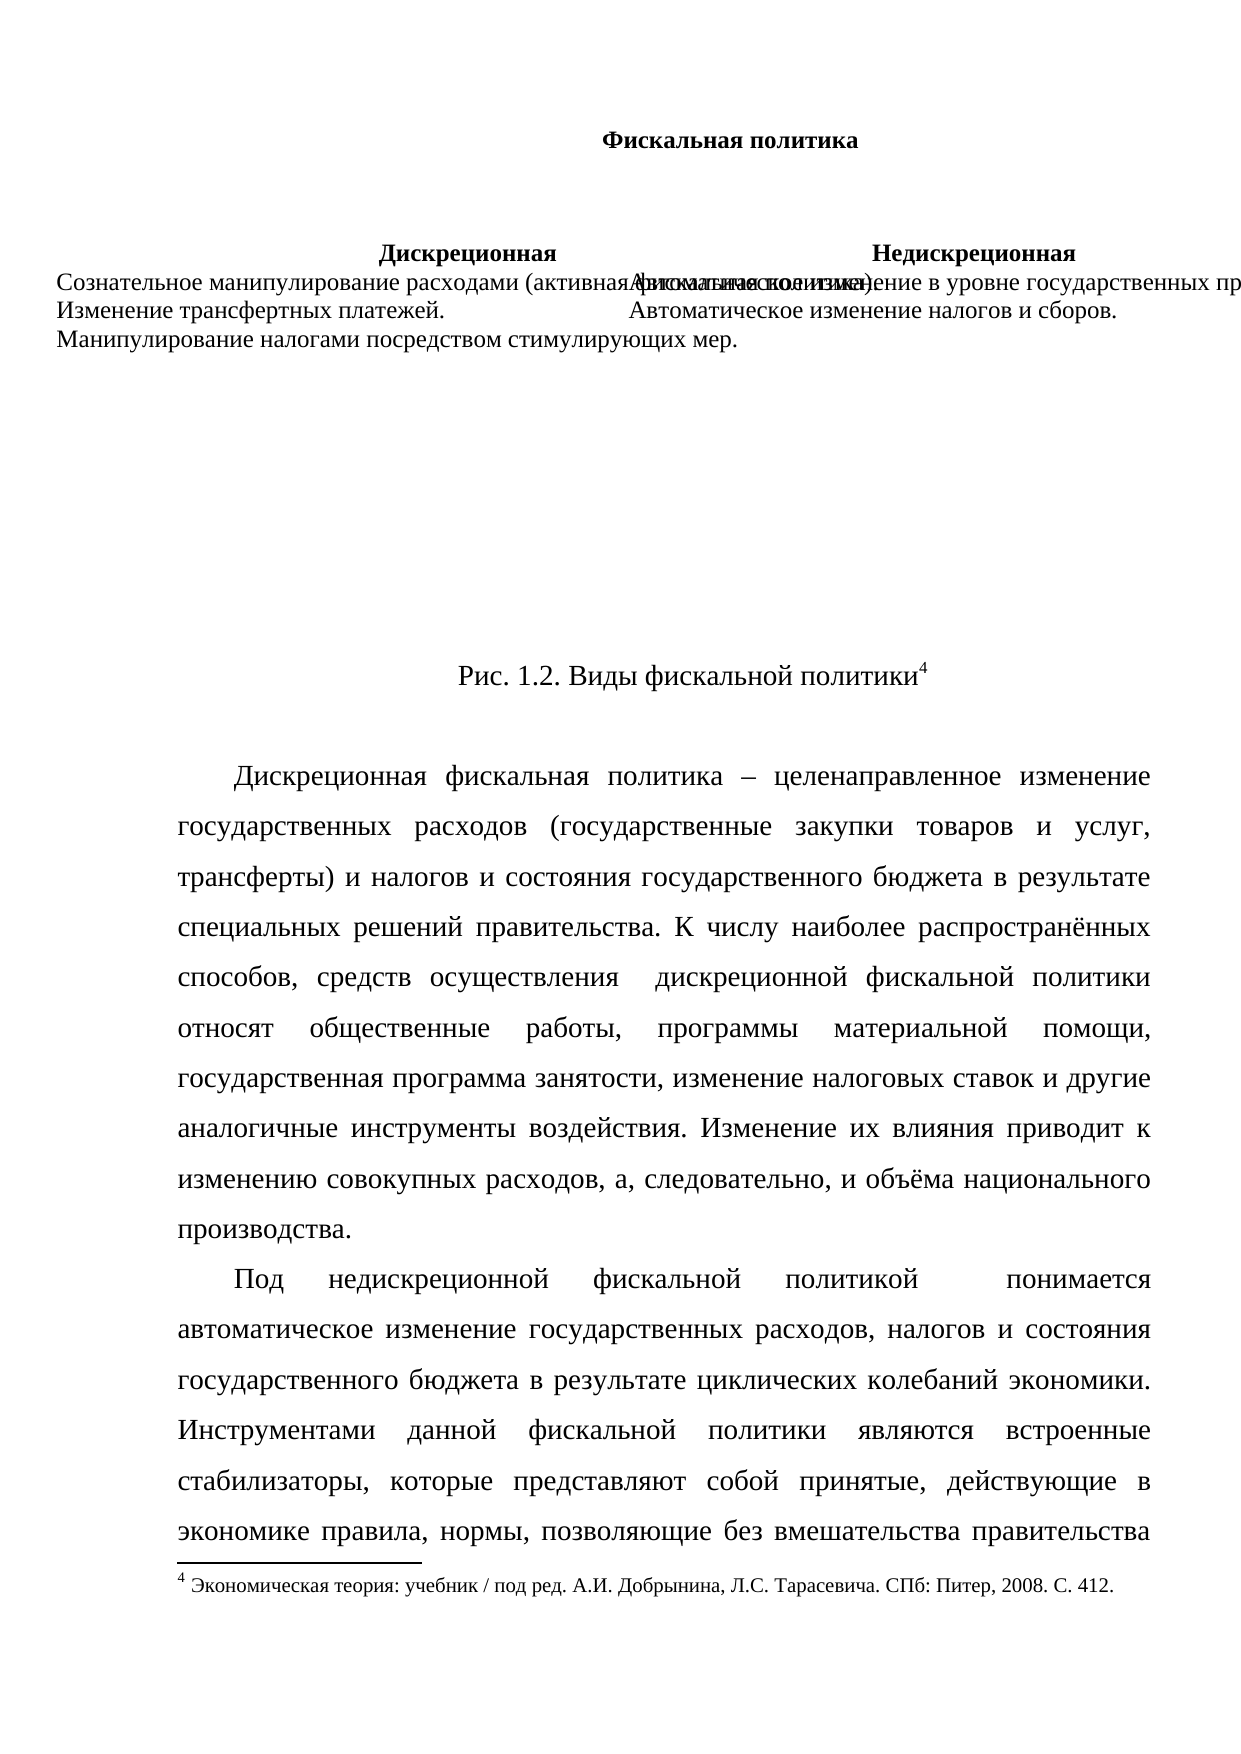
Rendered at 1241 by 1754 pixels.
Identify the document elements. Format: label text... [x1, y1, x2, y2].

text Дискреционная фискальная политика – целенаправленное изменение государственных расходов (государственные закупки товаров и услуг, трансферты) и налогов и состояния государственного бюджета в результате специальных решений правительства. К числу наиболее распространённых способов, средств осуществления дискреционной фискальной политики относят общественные работы, программы материальной помощи, государственная программа занятости, изменение налоговых ставок и другие аналогичные инструменты воздействия. Изменение их влияния приводит к изменению совокупных расходов, а, следовательно, и объёма национального производства. [177, 758, 1152, 1244]
text Рис. 1.2. Виды фискальной политики [177, 658, 1152, 691]
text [177, 1261, 1152, 1546]
